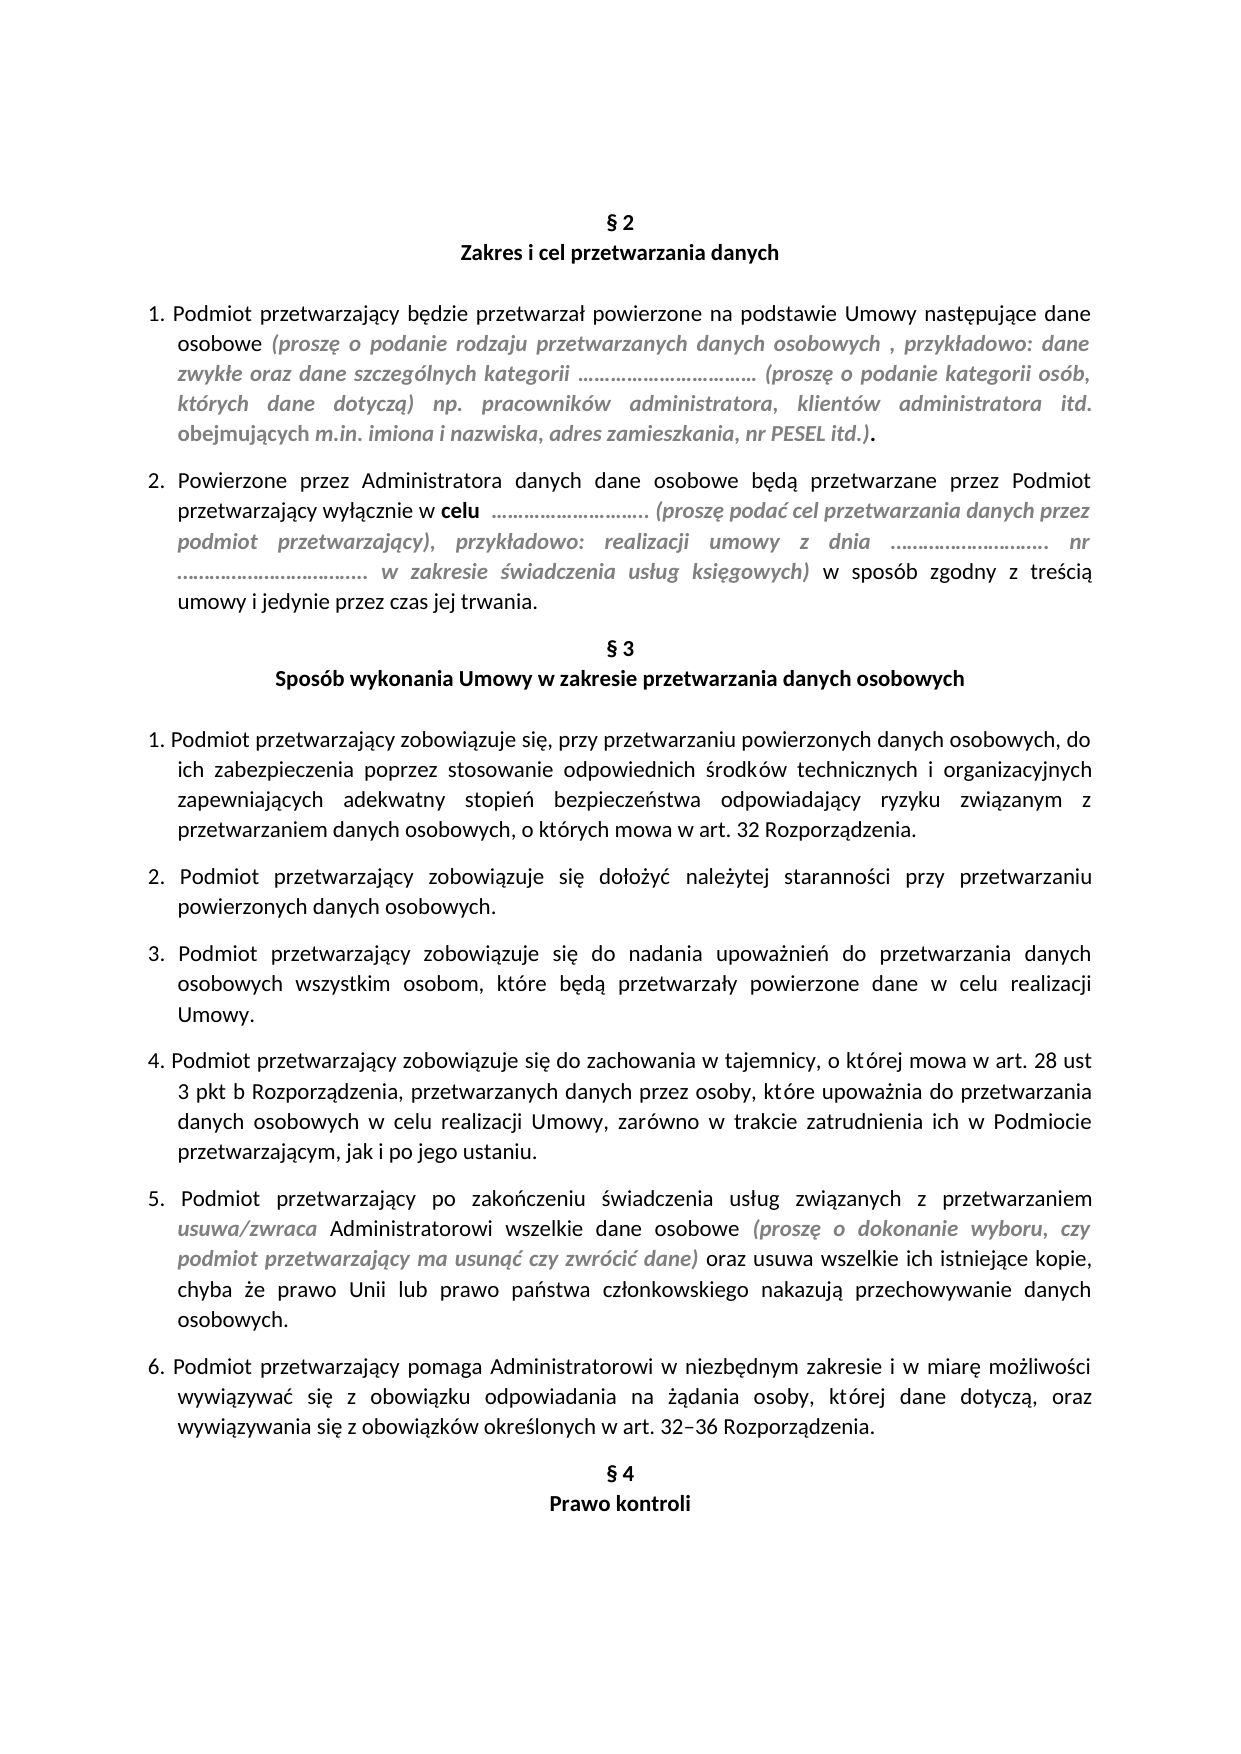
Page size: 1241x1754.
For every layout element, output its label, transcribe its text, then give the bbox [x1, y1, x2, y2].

text Prawo kontroli [148, 1489, 1093, 1517]
text 6. Podmiot przetwarzający pomaga Administratorowi w niezbędnym zakresie i w miarę możliwości wywiązywać się z obowiązku odpowiadania na żądania osoby, której dane dotyczą, oraz wywiązywania się z obowiązków określonych w art. 32–36 Rozporządzenia. [148, 1352, 1093, 1440]
text 2. Podmiot przetwarzający zobowiązuje się dołożyć należytej staranności przy przetwarzaniu powierzonych danych osobowych. [148, 862, 1093, 920]
text § 3 [148, 634, 1093, 662]
text 2. Powierzone przez Administratora danych dane osobowe będą przetwarzane przez Podmiot przetwarzający wyłącznie w celu ……………………….. (proszę podać cel przetwarzania danych przez podmiot przetwarzający), przykładowo: realizacji umowy z dnia ……………………….. nr …………………………….. w zakresie świadczenia usług księgowych) w sposób zgodny z treścią umowy i jedynie przez czas jej trwania. [148, 466, 1093, 615]
text 1. Podmiot przetwarzający zobowiązuje się, przy przetwarzaniu powierzonych danych osobowych, do ich zabezpieczenia poprzez stosowanie odpowiednich środków technicznych i organizacyjnych zapewniających adekwatny stopień bezpieczeństwa odpowiadający ryzyku związanym z przetwarzaniem danych osobowych, o których mowa w art. 32 Rozporządzenia. [148, 725, 1093, 843]
text 5. Podmiot przetwarzający po zakończeniu świadczenia usług związanych z przetwarzaniem usuwa/zwraca Administratorowi wszelkie dane osobowe (proszę o dokonanie wyboru, czy podmiot przetwarzający ma usunąć czy zwrócić dane) oraz usuwa wszelkie ich istniejące kopie, chyba że prawo Unii lub prawo państwa członkowskiego nakazują przechowywanie danych osobowych. [148, 1184, 1093, 1333]
text Zakres i cel przetwarzania danych [148, 238, 1093, 266]
text 1. Podmiot przetwarzający będzie przetwarzał powierzone na podstawie Umowy następujące dane osobowe (proszę o podanie rodzaju przetwarzanych danych osobowych , przykładowo: dane zwykłe oraz dane szczególnych kategorii …………………………… (proszę o podanie kategorii osób, których dane dotyczą) np. pracowników administratora, klientów administratora itd. obejmujących m.in. imiona i nazwiska, adres zamieszkania, nr PESEL itd.). [148, 299, 1093, 447]
text § 4 [148, 1459, 1093, 1487]
text § 2 [148, 208, 1093, 236]
text 4. Podmiot przetwarzający zobowiązuje się do zachowania w tajemnicy, o której mowa w art. 28 ust 3 pkt b Rozporządzenia, przetwarzanych danych przez osoby, które upoważnia do przetwarzania danych osobowych w celu realizacji Umowy, zarówno w trakcie zatrudnienia ich w Podmiocie przetwarzającym, jak i po jego ustaniu. [148, 1047, 1093, 1165]
text Sposób wykonania Umowy w zakresie przetwarzania danych osobowych [148, 664, 1093, 692]
text 3. Podmiot przetwarzający zobowiązuje się do nadania upoważnień do przetwarzania danych osobowych wszystkim osobom, które będą przetwarzały powierzone dane w celu realizacji Umowy. [148, 939, 1093, 1028]
